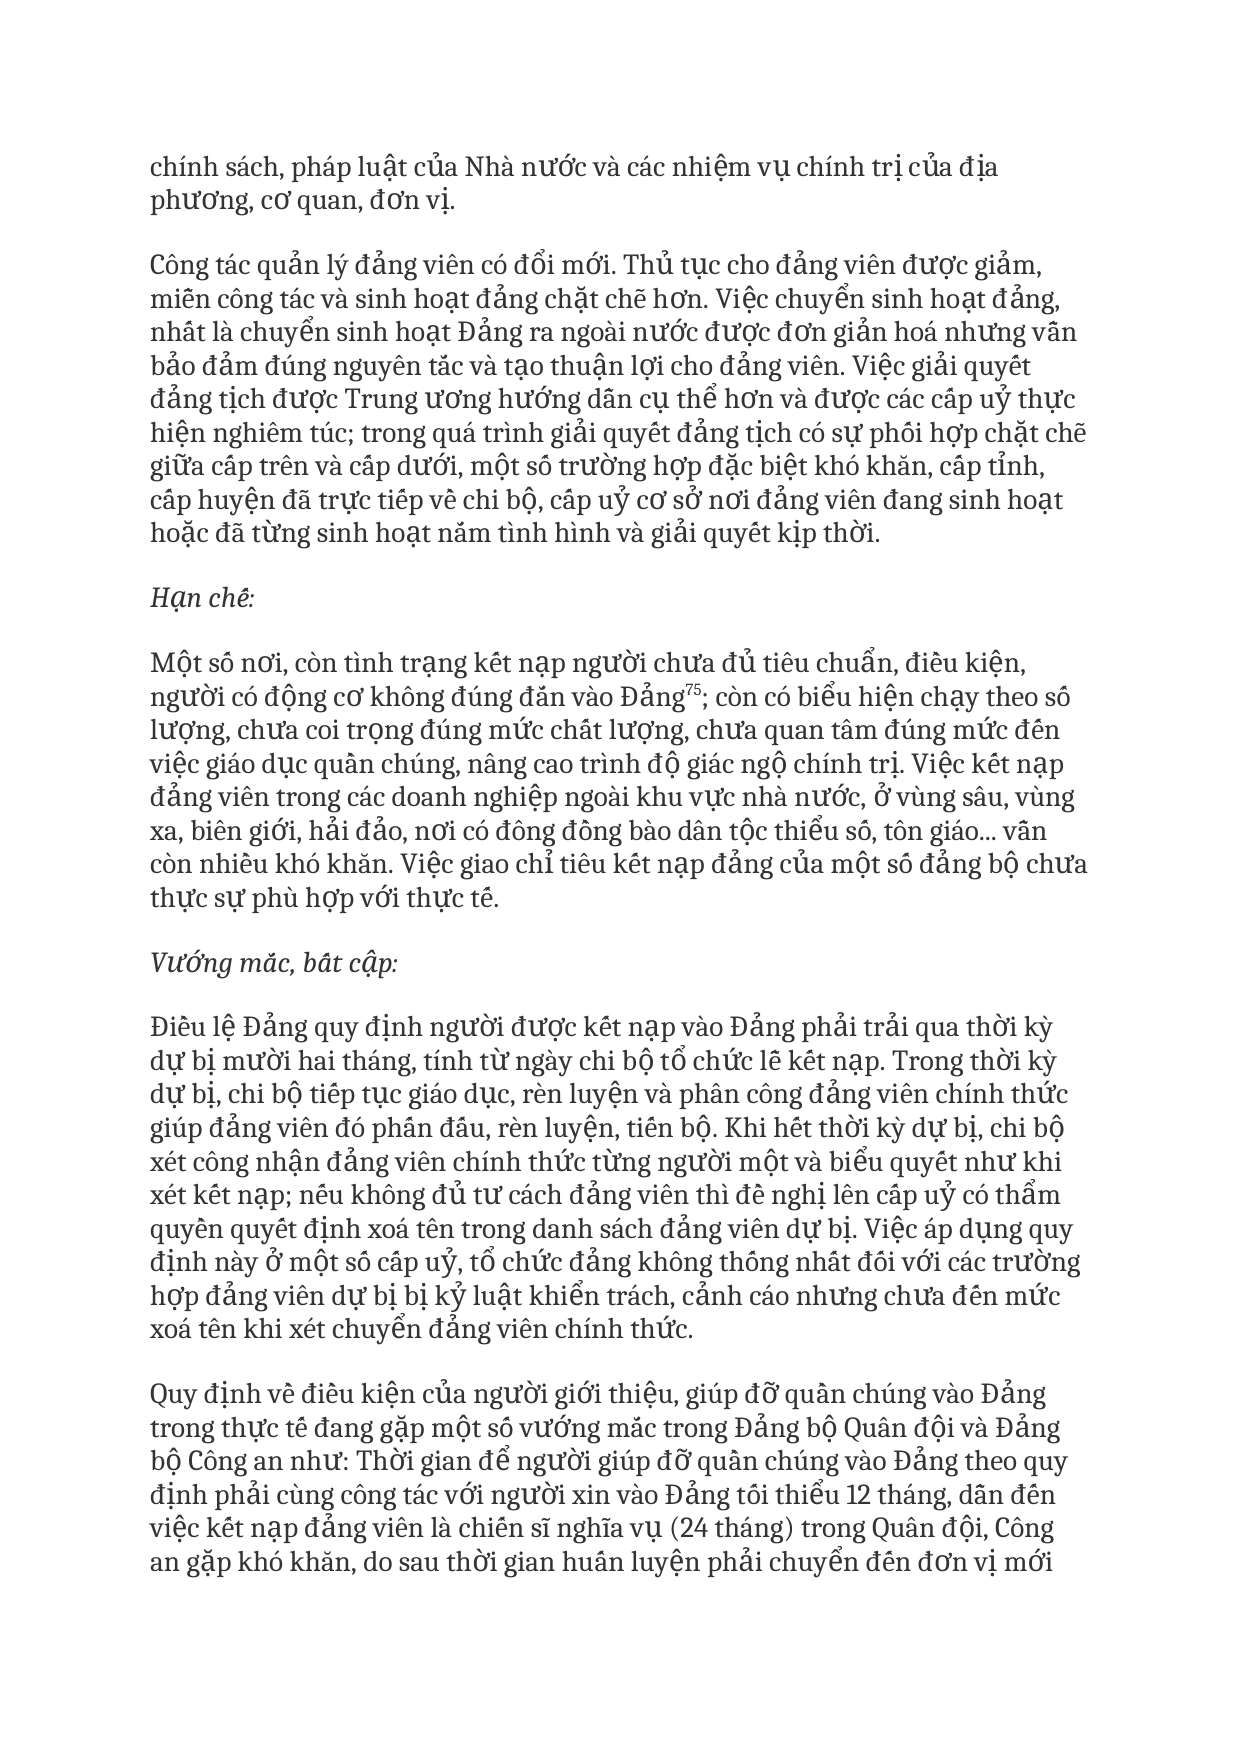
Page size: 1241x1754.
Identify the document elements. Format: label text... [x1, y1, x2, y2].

text Vướng mắc, bất cập: [150, 946, 1090, 979]
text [150, 1377, 1090, 1578]
text Một số nơi, còn tình trạng kết nạp người chưa đủ tiêu chuẩn, điều kiện, người có động cơ không đúng đắn vào Đảng75; còn có biểu hiện chạy theo số lượng, chưa coi trọng đúng mức chất lượng, chưa quan tâm đúng mức đến việc giáo dục quần chúng, nâng cao trình độ giác ngộ chính trị. Việc kết nạp đảng viên trong các doanh nghiệp ngoài khu vực nhà nước, ở vùng sâu, vùng xa, biên giới, hải đảo, nơi có đông đồng bào dân tộc thiểu số, tôn giáo... vẫn còn nhiều khó khăn. Việc giao chỉ tiêu kết nạp đảng của một số đảng bộ chưa thực sự phù hợp với thực tế. [150, 646, 1090, 914]
text Điều lệ Đảng quy định người được kết nạp vào Đảng phải trải qua thời kỳ dự bị mười hai tháng, tính từ ngày chi bộ tổ chức lễ kết nạp. Trong thời kỳ dự bị, chi bộ tiếp tục giáo dục, rèn luyện và phân công đảng viên chính thức giúp đảng viên đó phấn đấu, rèn luyện, tiến bộ. Khi hết thời kỳ dự bị, chi bộ xét công nhận đảng viên chính thức từng người một và biểu quyết như khi xét kết nạp; nếu không đủ tư cách đảng viên thì đề nghị lên cấp uỷ có thẩm quyền quyết định xoá tên trong danh sách đảng viên dự bị. Việc áp dụng quy định này ở một số cấp uỷ, tổ chức đảng không thống nhất đối với các trường hợp đảng viên dự bị bị kỷ luật khiển trách, cảnh cáo nhưng chưa đến mức xoá tên khi xét chuyển đảng viên chính thức. [150, 1011, 1090, 1346]
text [150, 150, 1090, 217]
text Hạn chế: [150, 581, 1090, 615]
text Công tác quản lý đảng viên có đổi mới. Thủ tục cho đảng viên được giảm, miễn công tác và sinh hoạt đảng chặt chẽ hơn. Việc chuyển sinh hoạt đảng, nhất là chuyển sinh hoạt Đảng ra ngoài nước được đơn giản hoá nhưng vẫn bảo đảm đúng nguyên tắc và tạo thuận lợi cho đảng viên. Việc giải quyết đảng tịch được Trung ương hướng dẫn cụ thể hơn và được các cấp uỷ thực hiện nghiêm túc; trong quá trình giải quyết đảng tịch có sự phối hợp chặt chẽ giữa cấp trên và cấp dưới, một số trường hợp đặc biệt khó khăn, cấp tỉnh, cấp huyện đã trực tiếp về chi bộ, cấp uỷ cơ sở nơi đảng viên đang sinh hoạt hoặc đã từng sinh hoạt nắm tình hình và giải quyết kịp thời. [150, 248, 1090, 550]
